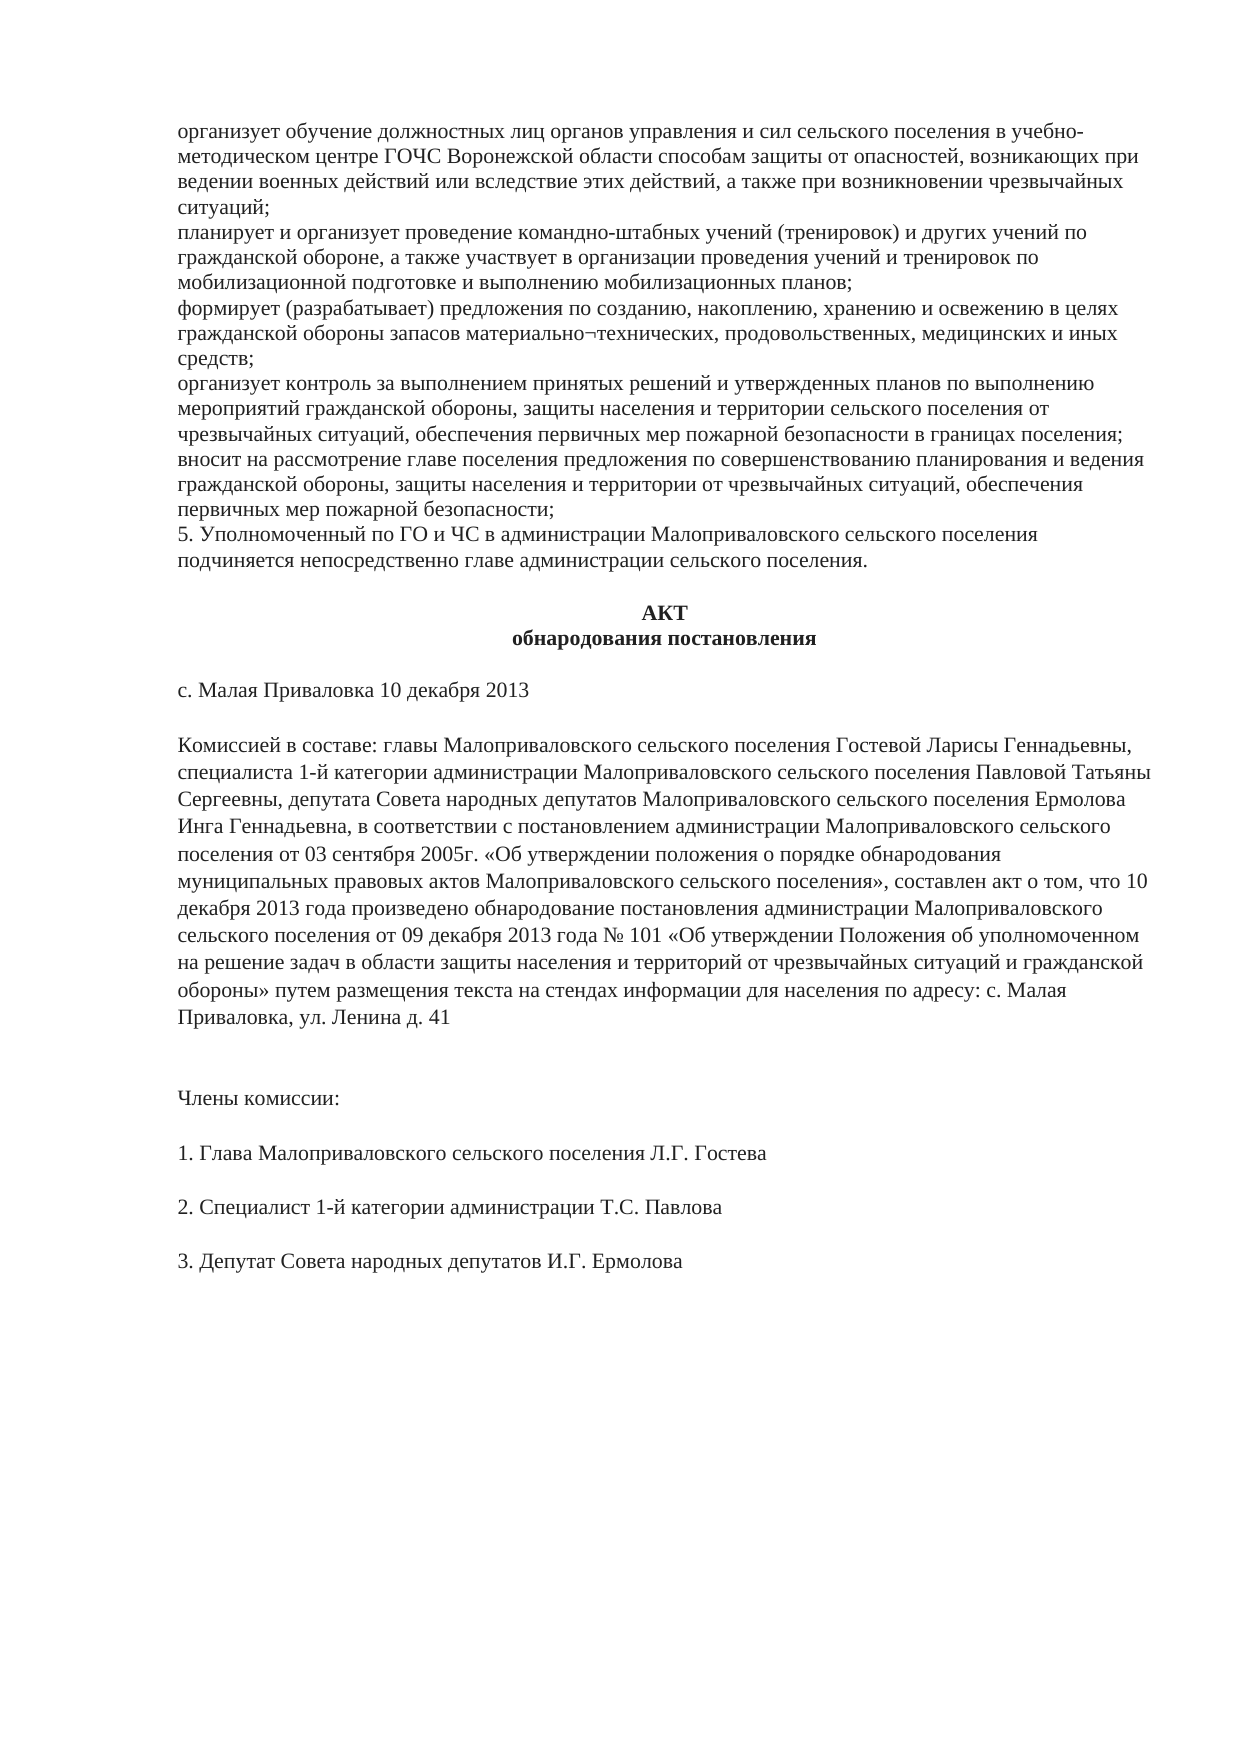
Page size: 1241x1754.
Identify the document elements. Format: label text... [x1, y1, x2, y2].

text с. Малая Приваловка 10 декабря 2013 Комиссией в составе: главы Малоприваловского сельского поселения Гостевой Ларисы Геннадьевны, специалиста 1-й категории администрации Малоприваловского сельского поселения Павловой Татьяны Сергеевны, депутата Совета народных депутатов Малоприваловского сельского поселения Ермолова Инга Геннадьевна, в соответствии с постановлением администрации Малоприваловского сельского поселения от 03 сентября 2005г. «Об утверждении положения о порядке обнародования муниципальных правовых актов Малоприваловского сельского поселения», составлен акт о том, что 10 декабря 2013 года произведено обнародование постановления администрации Малоприваловского сельского поселения от 09 декабря 2013 года № 101 «Об утверждении Положения об уполномоченном на решение задач в области защиты населения и территорий от чрезвычайных ситуаций и гражданской обороны» путем размещения текста на стендах информации для населения по адресу: с. Малая Приваловка, ул. Ленина д. 41 Члены комиссии: 1. Глава Малоприваловского сельского поселения Л.Г. Гостева 2. Специалист 1-й категории администрации Т.С. Павлова 3. Депутат Совета народных депутатов И.Г. Ермолова [177, 650, 1152, 1274]
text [177, 118, 1152, 600]
text АКТ обнародования постановления [177, 600, 1152, 650]
